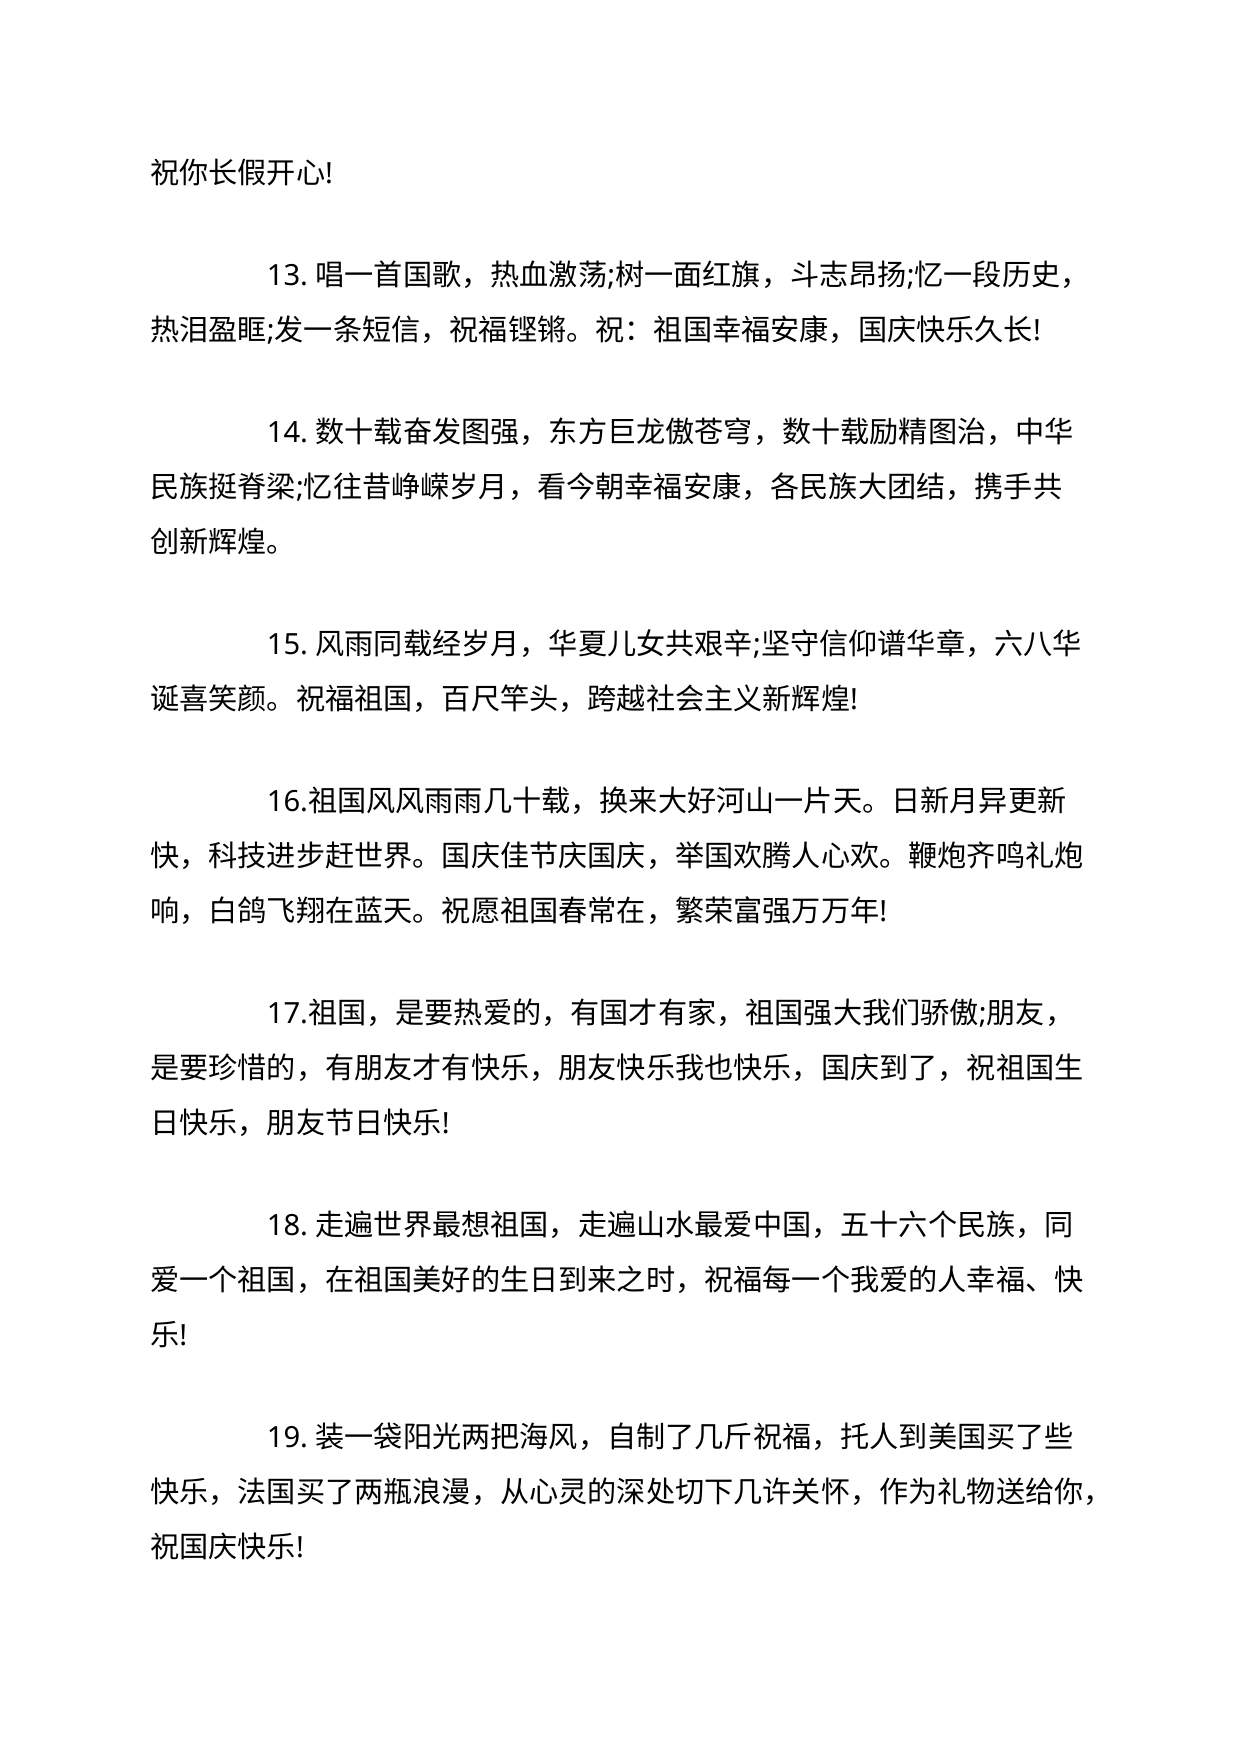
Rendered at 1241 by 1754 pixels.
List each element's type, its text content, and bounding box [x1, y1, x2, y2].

text 14. 数十载奋发图强，东方巨龙傲苍穹，数十载励精图治，中华民族挺脊梁;忆往昔峥嵘岁月，看今朝幸福安康，各民族大团结，携手共创新辉煌。 [150, 409, 1090, 561]
text 18. 走遍世界最想祖国，走遍山水最爱中国，五十六个民族，同爱一个祖国，在祖国美好的生日到来之时，祝福每一个我爱的人幸福、快乐! [150, 1201, 1090, 1354]
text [150, 150, 1090, 192]
text 17.祖国，是要热爱的，有国才有家，祖国强大我们骄傲;朋友，是要珍惜的，有朋友才有快乐，朋友快乐我也快乐，国庆到了，祝祖国生日快乐，朋友节日快乐! [150, 989, 1090, 1142]
text 16.祖国风风雨雨几十载，换来大好河山一片天。日新月异更新快，科技进步赶世界。国庆佳节庆国庆，举国欢腾人心欢。鞭炮齐鸣礼炮响，白鸽飞翔在蓝天。祝愿祖国春常在，繁荣富强万万年! [150, 778, 1090, 930]
text 13. 唱一首国歌，热血激荡;树一面红旗，斗志昂扬;忆一段历史，热泪盈眶;发一条短信，祝福铿锵。祝：祖国幸福安康，国庆快乐久长! [150, 252, 1090, 349]
text 15. 风雨同载经岁月，华夏儿女共艰辛;坚守信仰谱华章，六八华诞喜笑颜。祝福祖国，百尺竿头，跨越社会主义新辉煌! [150, 621, 1090, 718]
text 19. 装一袋阳光两把海风，自制了几斤祝福，托人到美国买了些快乐，法国买了两瓶浪漫，从心灵的深处切下几许关怀，作为礼物送给你，祝国庆快乐! [150, 1413, 1090, 1566]
